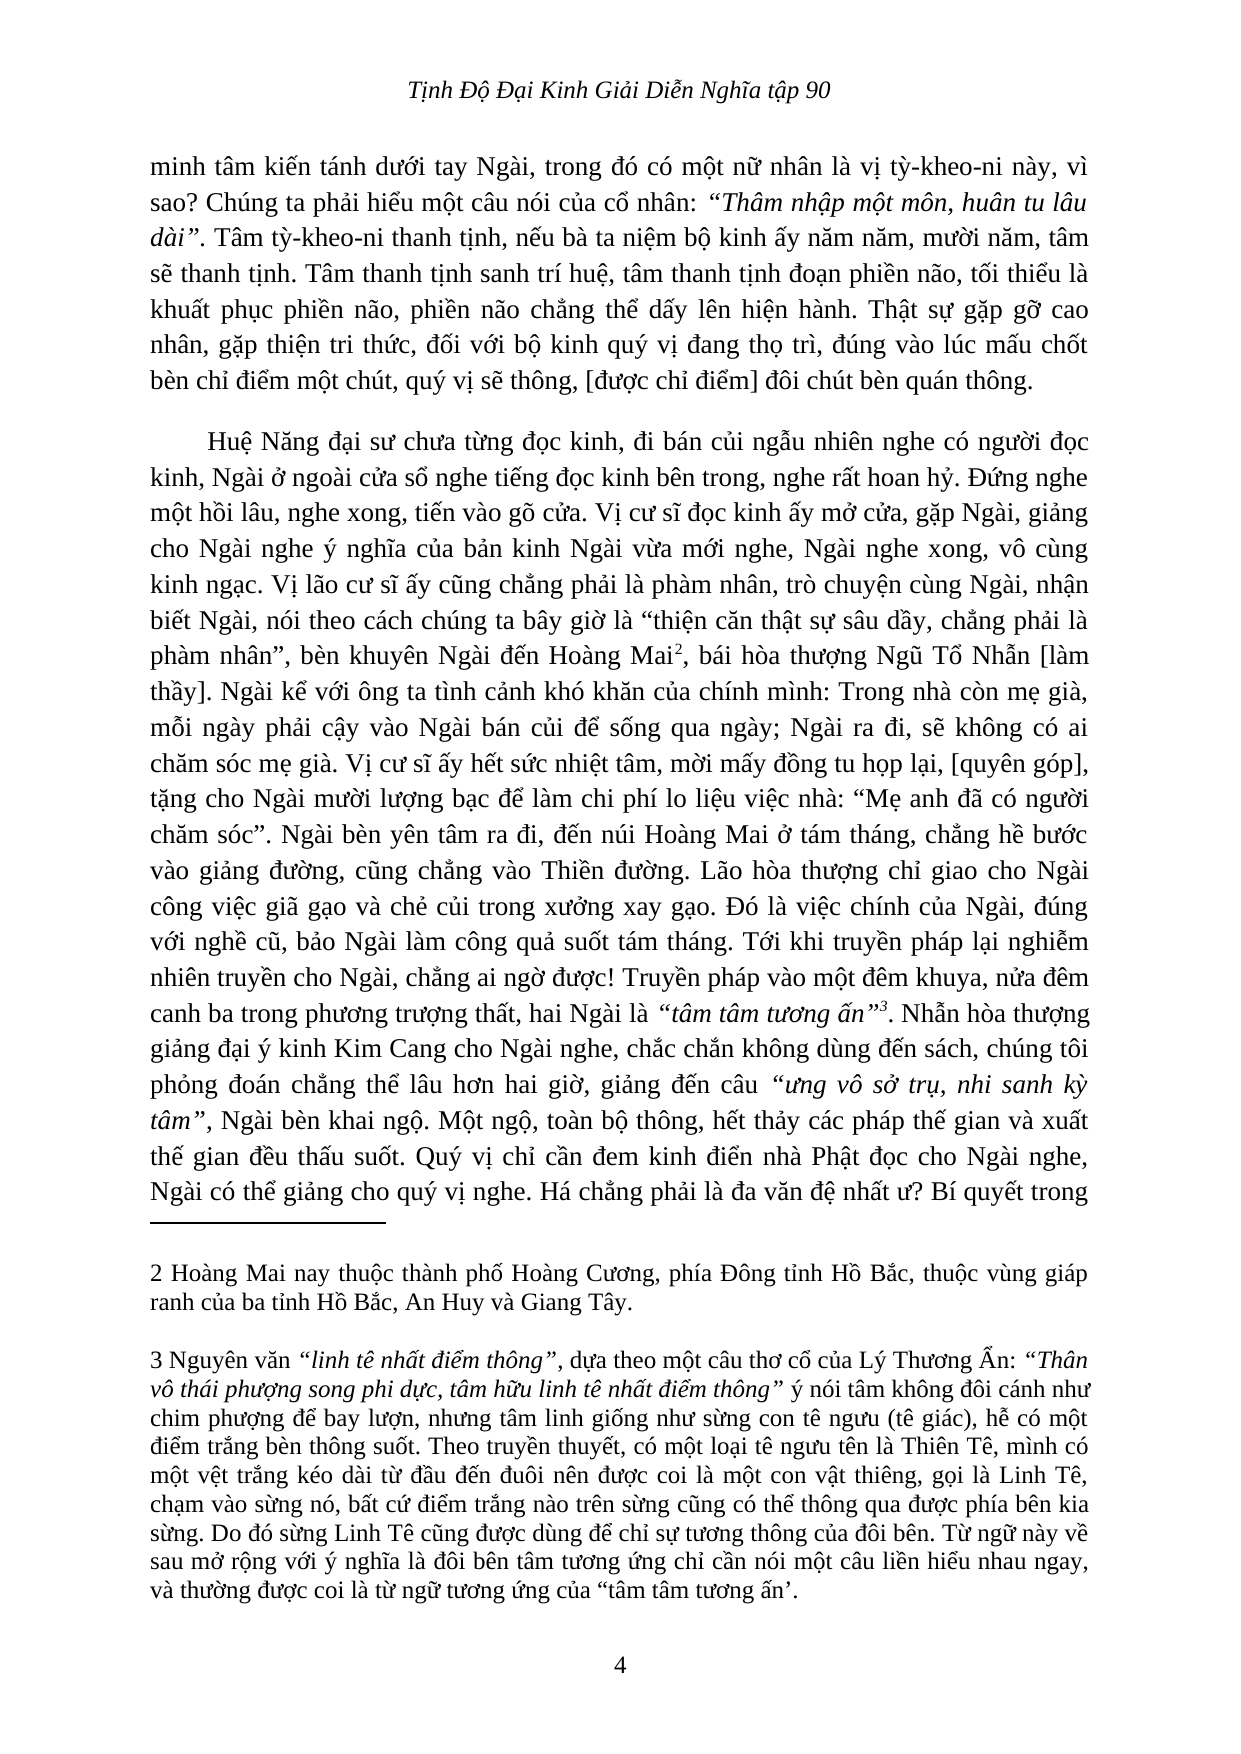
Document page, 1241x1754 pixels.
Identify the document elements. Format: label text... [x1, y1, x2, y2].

text Huệ Năng đại sư chưa từng đọc kinh, đi bán củi ngẫu nhiên nghe có người đọc kinh, Ngài ở ngoài cửa sổ nghe tiếng đọc kinh bên trong, nghe rất hoan hỷ. Đứng nghe một hồi lâu, nghe xong, tiến vào gõ cửa. Vị cư sĩ đọc kinh ấy mở cửa, gặp Ngài, giảng cho Ngài nghe ý nghĩa của bản kinh Ngài vừa mới nghe, Ngài nghe xong, vô cùng kinh ngạc. Vị lão cư sĩ ấy cũng chẳng phải là phàm nhân, trò chuyện cùng Ngài, nhận biết Ngài, nói theo cách chúng ta bây giờ là “thiện căn thật sự sâu dầy, chẳng phải là phàm nhân”, bèn khuyên Ngài đến Hoàng Mai, bái hòa thượng Ngũ Tổ Nhẫn [làm thầy]. Ngài kể với ông ta tình cảnh khó khăn của chính mình: Trong nhà còn mẹ già, mỗi ngày phải cậy vào Ngài bán củi để sống qua ngày; Ngài ra đi, sẽ không có ai chăm sóc mẹ già. Vị cư sĩ ấy hết sức nhiệt tâm, mời mấy đồng tu họp lại, [quyên góp], tặng cho Ngài mười lượng bạc để làm chi phí lo liệu việc nhà: “Mẹ anh đã có người chăm sóc”. Ngài bèn yên tâm ra đi, đến núi Hoàng Mai ở tám tháng, chẳng hề bước vào giảng đường, cũng chẳng vào Thiền đường. Lão hòa thượng chỉ giao cho Ngài công việc giã gạo và chẻ củi trong xưởng xay gạo. Đó là việc chính của Ngài, đúng với nghề cũ, bảo Ngài làm công quả suốt tám tháng. Tới khi truyền pháp lại nghiễm nhiên truyền cho Ngài, chẳng ai ngờ được! Truyền pháp vào một đêm khuya, nửa đêm canh ba trong phương trượng thất, hai Ngài là “tâm tâm tương ấn”. Nhẫn hòa thượng giảng đại ý kinh Kim Cang cho Ngài nghe, chắc chắn không dùng đến sách, chúng tôi phỏng đoán chẳng thể lâu hơn hai giờ, giảng đến câu “ưng vô sở trụ, nhi sanh kỳ tâm”, Ngài bèn khai ngộ. Một ngộ, toàn bộ thông, hết thảy các pháp thế gian và xuất thế gian đều thấu suốt. Quý vị chỉ cần đem kinh điển nhà Phật đọc cho Ngài nghe, Ngài có thể giảng cho quý vị nghe. Há chẳng phải là đa văn đệ nhất ư? Bí quyết trong sự truyền pháp của Phật pháp là ở chỗ này, nhưng quý vị phải có căn bản. Quý vị thấy đó: Do Giới đắc Định, do Định khai Huệ. [150, 425, 1090, 1207]
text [150, 150, 1090, 396]
